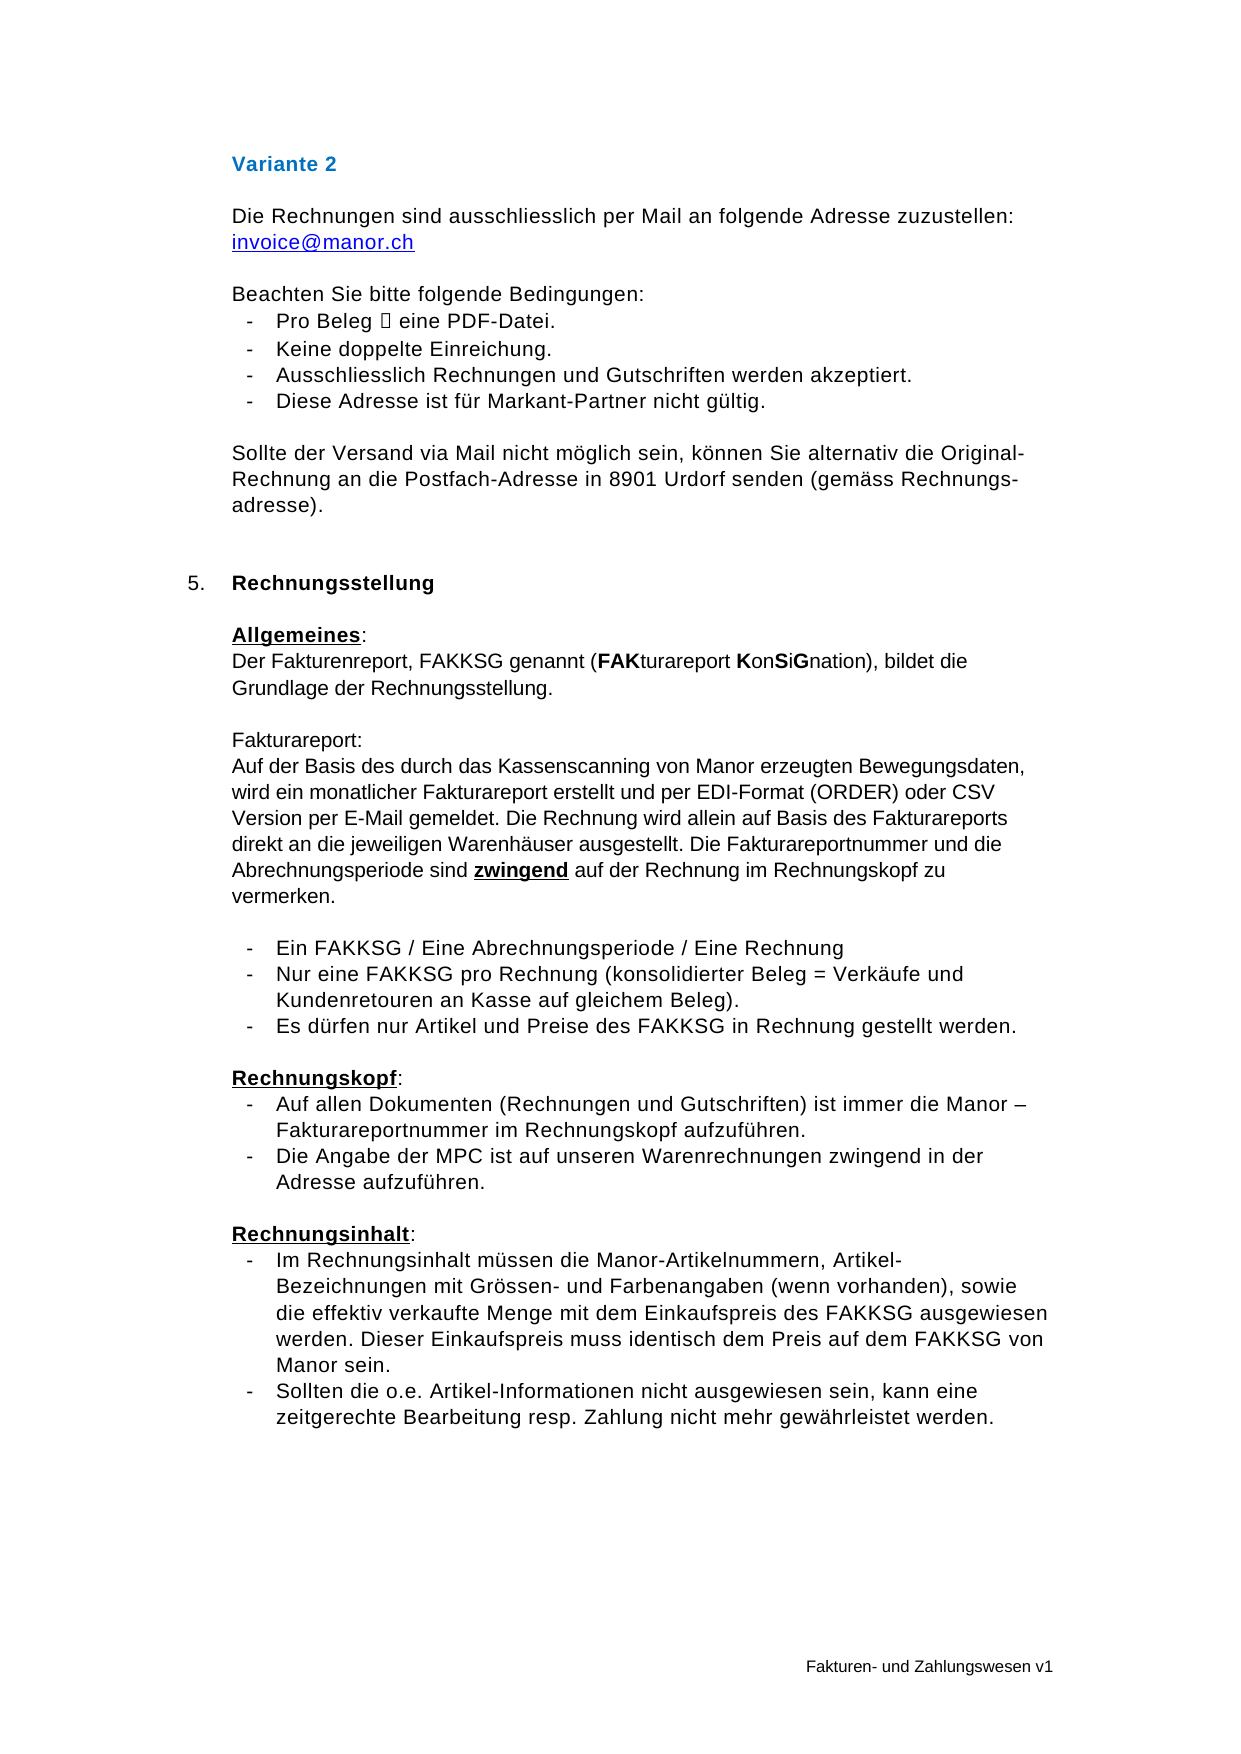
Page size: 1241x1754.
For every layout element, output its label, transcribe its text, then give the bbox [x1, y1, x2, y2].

list Pro Beleg  eine PDF-Datei. [246, 306, 1053, 335]
list Beachten Sie bitte folgende Bedingungen: [232, 280, 1053, 306]
list Auf allen Dokumenten (Rechnungen und Gutschriften) ist immer die Manor – Fakturareportnummer im Rechnungskopf aufzuführen. [246, 1090, 1053, 1142]
list Es dürfen nur Artikel und Preise des FAKKSG in Rechnung gestellt werden. [246, 1012, 1053, 1038]
list Ausschliesslich Rechnungen und Gutschriften werden akzeptiert. [246, 361, 1053, 387]
list Auf der Basis des durch das Kassenscanning von Manor erzeugten Bewegungsdaten, wird ein monatlicher Fakturareport erstellt und per EDI-Format (ORDER) oder CSV Version per E-Mail gemeldet. Die Rechnung wird allein auf Basis des Fakturareports direkt an die jeweiligen Warenhäuser ausgestellt. Die Fakturareportnummer und die Abrechnungsperiode sind zwingend auf der Rechnung im Rechnungskopf zu vermerken. [232, 751, 1053, 908]
list Variante 2 [232, 150, 1053, 176]
list Rechnungsstellung [187, 569, 1053, 595]
list Allgemeines: [232, 621, 1053, 647]
list Nur eine FAKKSG pro Rechnung (konsolidierter Beleg = Verkäufe und Kundenretouren an Kasse auf gleichem Beleg). [246, 960, 1053, 1012]
list Sollten die o.e. Artikel-Informationen nicht ausgewiesen sein, kann eine zeitgerechte Bearbeitung resp. Zahlung nicht mehr gewährleistet werden. [246, 1376, 1053, 1428]
list Die Rechnungen sind ausschliesslich per Mail an folgende Adresse zuzustellen: [232, 202, 1053, 228]
list Keine doppelte Einreichung. [246, 335, 1053, 361]
text Rechnungskopf: [232, 1064, 1053, 1090]
list Der Fakturenreport, FAKKSG genannt (FAKturareport KonSiGnation), bildet die Grundlage der Rechnungsstellung. [232, 647, 1053, 699]
list Ein FAKKSG / Eine Abrechnungsperiode / Eine Rechnung [246, 934, 1053, 960]
list invoice@manor.ch [232, 228, 1053, 254]
list Im Rechnungsinhalt müssen die Manor-Artikelnummern, Artikel-Bezeichnungen mit Grössen- und Farbenangaben (wenn vorhanden), sowie die effektiv verkaufte Menge mit dem Einkaufspreis des FAKKSG ausgewiesen werden. Dieser Einkaufspreis muss identisch dem Preis auf dem FAKKSG von Manor sein. [246, 1246, 1053, 1376]
list Fakturareport: [232, 725, 1053, 751]
list Die Angabe der MPC ist auf unseren Warenrechnungen zwingend in der Adresse aufzuführen. [246, 1142, 1053, 1194]
list Sollte der Versand via Mail nicht möglich sein, können Sie alternativ die Original-Rechnung an die Postfach-Adresse in 8901 Urdorf senden (gemäss Rechnungs-adresse). [232, 439, 1053, 517]
text Rechnungsinhalt: [232, 1220, 1053, 1246]
list Diese Adresse ist für Markant-Partner nicht gültig. [246, 387, 1053, 413]
